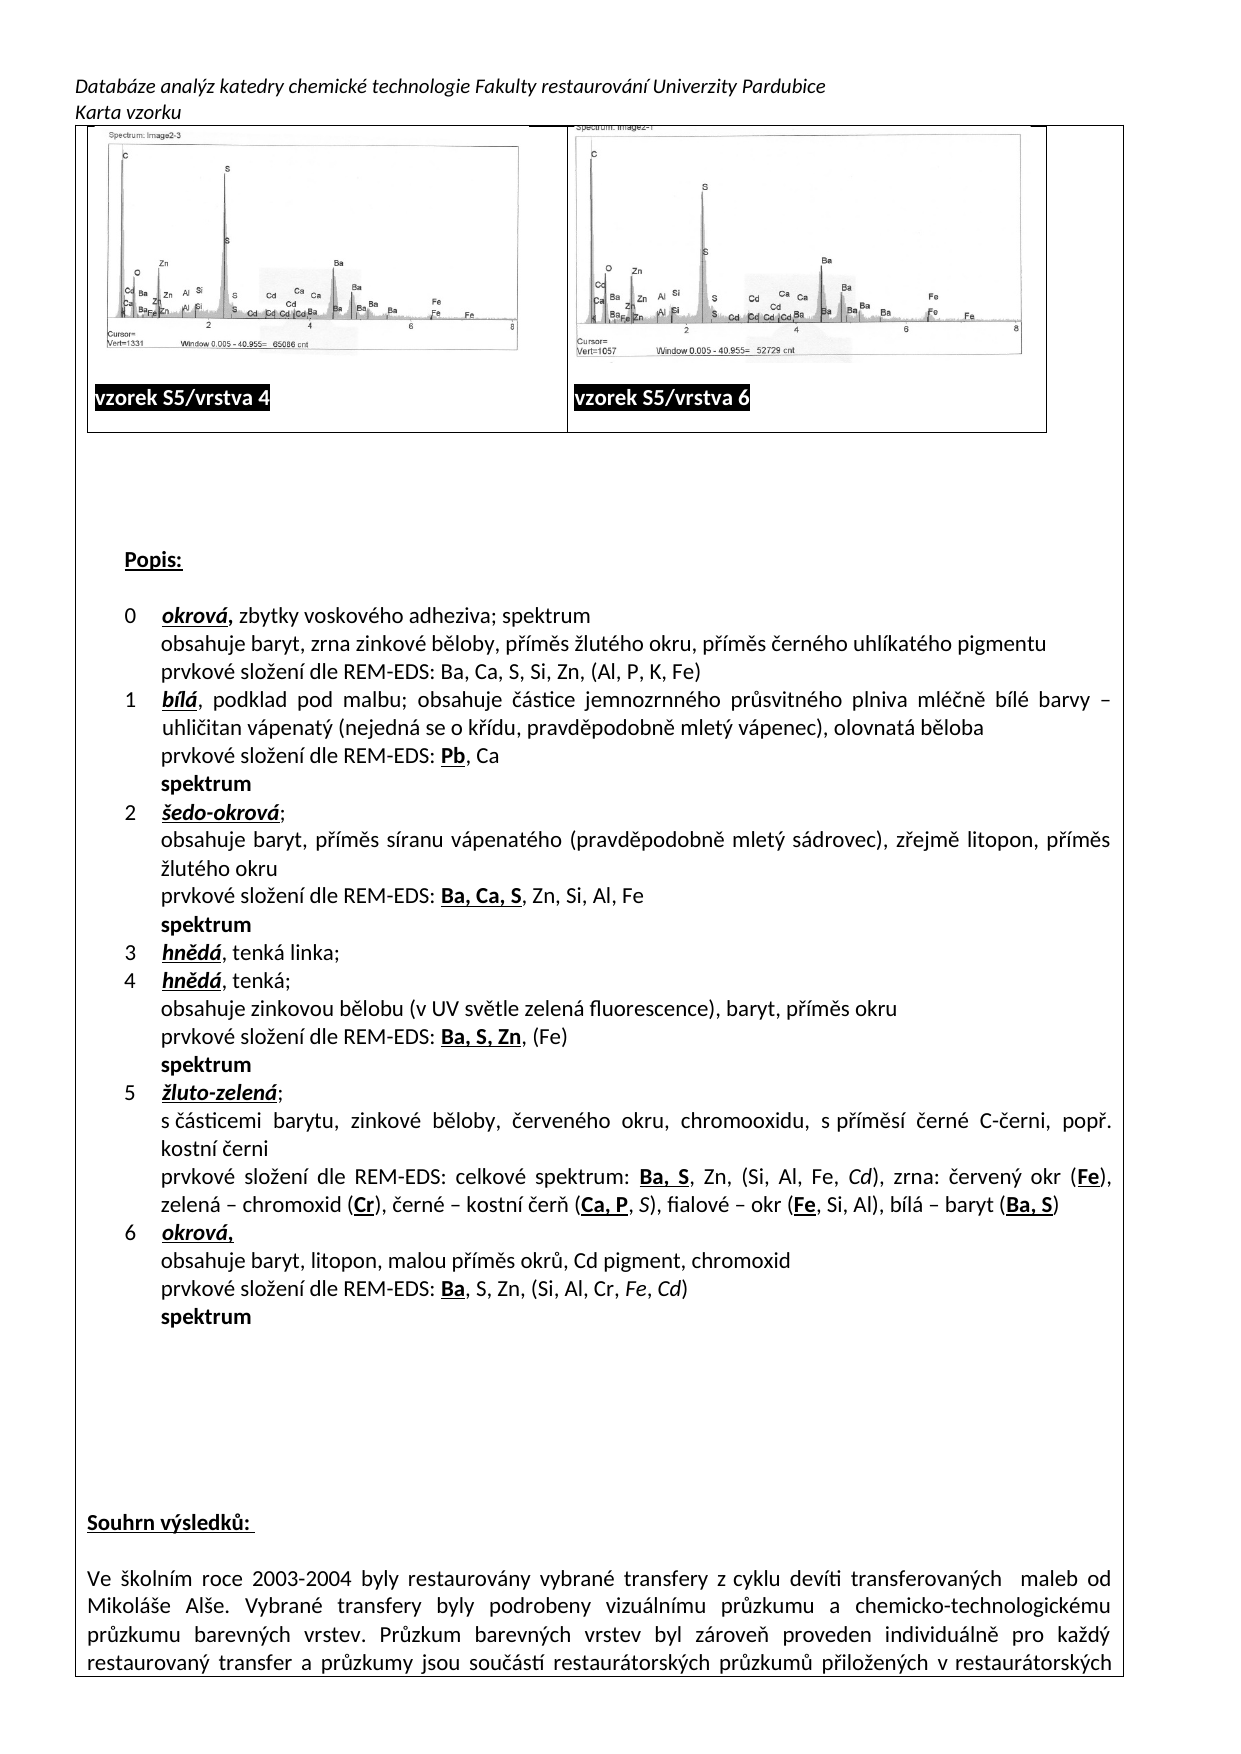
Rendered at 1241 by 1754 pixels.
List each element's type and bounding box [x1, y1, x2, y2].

table_cell [76, 126, 1123, 1676]
picture [94, 126, 529, 363]
picture [574, 126, 1031, 363]
